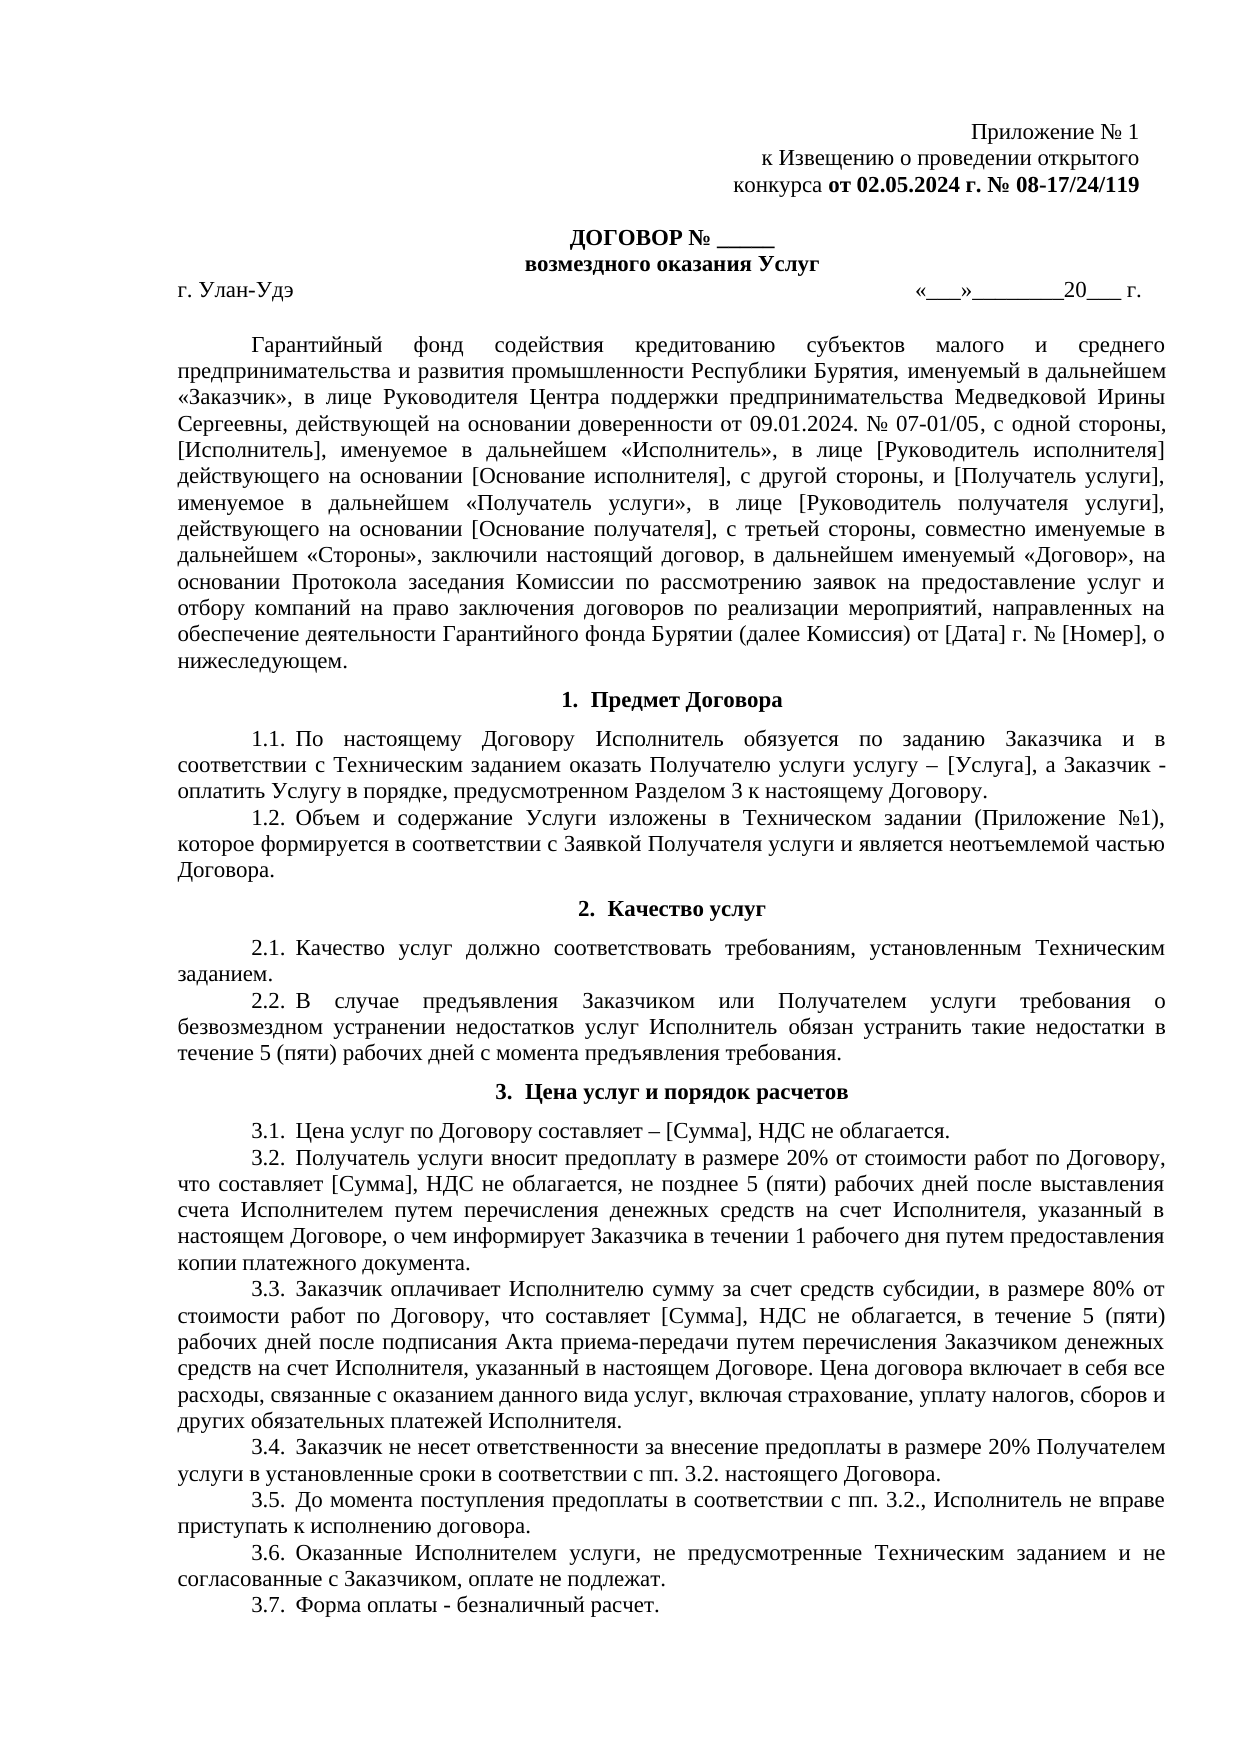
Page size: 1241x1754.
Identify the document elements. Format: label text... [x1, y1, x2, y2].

list Оказанные Исполнителем услуги, не предусмотренные Техническим заданием и не согласованные с Заказчиком, оплате не подлежат. [177, 1539, 1167, 1592]
text к Извещению о проведении открытого [162, 144, 1139, 171]
list Качество услуг [177, 895, 1167, 922]
text конкурса от 02.05.2024 г. № 08-17/24/119 [162, 171, 1139, 197]
list Цена услуг и порядок расчетов [177, 1078, 1167, 1105]
list Объем и содержание Услуги изложены в Техническом задании (Приложение №1), которое формируется в соответствии с Заявкой Получателя услуги и является неотъемлемой частью Договора. [177, 804, 1167, 883]
text г. Улан-Удэ «___»________20___ г. [177, 276, 1167, 303]
text Гарантийный фонд содействия кредитованию субъектов малого и среднего предпринимательства и развития промышленности Республики Бурятия, именуемый в дальнейшем «Заказчик», в лице Руководителя Центра поддержки предпринимательства Медведковой Ирины Сергеевны, действующей на основании доверенности от 09.01.2024. № 07-01/05, с одной стороны, [Исполнитель], именуемое в дальнейшем «Исполнитель», в лице [Руководитель исполнителя] действующего на основании [Основание исполнителя], с другой стороны, и [Получатель услуги], именуемое в дальнейшем «Получатель услуги», в лице [Руководитель получателя услуги], действующего на основании [Основание получателя], с третьей стороны, совместно именуемые в дальнейшем «Стороны», заключили настоящий договор, в дальнейшем именуемый «Договор», на основании Протокола заседания Комиссии по рассмотрению заявок на предоставление услуг и отбору компаний на право заключения договоров по реализации мероприятий, направленных на обеспечение деятельности Гарантийного фонда Бурятии (далее Комиссия) от [Дата] г. № [Номер], о нижеследующем. [177, 331, 1167, 673]
list Заказчик не несет ответственности за внесение предоплаты в размере 20% Получателем услуги в установленные сроки в соответствии с пп. 3.2. настоящего Договора. [177, 1433, 1167, 1486]
subtitle В случае предъявления Заказчиком или Получателем услуги требования о безвозмездном устранении недостатков услуг Исполнитель обязан устранить такие недостатки в течение 5 (пяти) рабочих дней с момента предъявления требования. [177, 987, 1167, 1066]
subtitle Качество услуг должно соответствовать требованиям, установленным Техническим заданием. [177, 934, 1167, 987]
list Цена услуг по Договору составляет – [Сумма], НДС не облагается. [177, 1117, 1167, 1143]
list Заказчик оплачивает Исполнителю сумму за счет средств субсидии, в размере 80% от стоимости работ по Договору, что составляет [Сумма], НДС не облагается, в течение 5 (пяти) рабочих дней после подписания Акта приема-передачи путем перечисления Заказчиком денежных средств на счет Исполнителя, указанный в настоящем Договоре. Цена договора включает в себя все расходы, связанные с оказанием данного вида услуг, включая страхование, уплату налогов, сборов и других обязательных платежей Исполнителя. [177, 1275, 1167, 1433]
text ДОГОВОР № _____ [177, 223, 1167, 250]
list До момента поступления предоплаты в соответствии с пп. 3.2., Исполнитель не вправе приступать к исполнению договора. [177, 1486, 1167, 1539]
text возмездного оказания Услуг [177, 250, 1167, 276]
list Получатель услуги вносит предоплату в размере 20% от стоимости работ по Договору, что составляет [Сумма], НДС не облагается, не позднее 5 (пяти) рабочих дней после выставления счета Исполнителем путем перечисления денежных средств на счет Исполнителя, указанный в настоящем Договоре, о чем информирует Заказчика в течении 1 рабочего дня путем предоставления копии платежного документа. [177, 1143, 1167, 1275]
list Предмет Договора [177, 686, 1167, 712]
list Форма оплаты - безналичный расчет. [177, 1592, 1167, 1618]
text Приложение № 1 [162, 118, 1139, 144]
list По настоящему Договору Исполнитель обязуется по заданию Заказчика и в соответствии с Техническим заданием оказать Получателю услуги услугу – [Услуга], а Заказчик - оплатить Услугу в порядке, предусмотренном Разделом 3 к настоящему Договору. [177, 724, 1167, 804]
